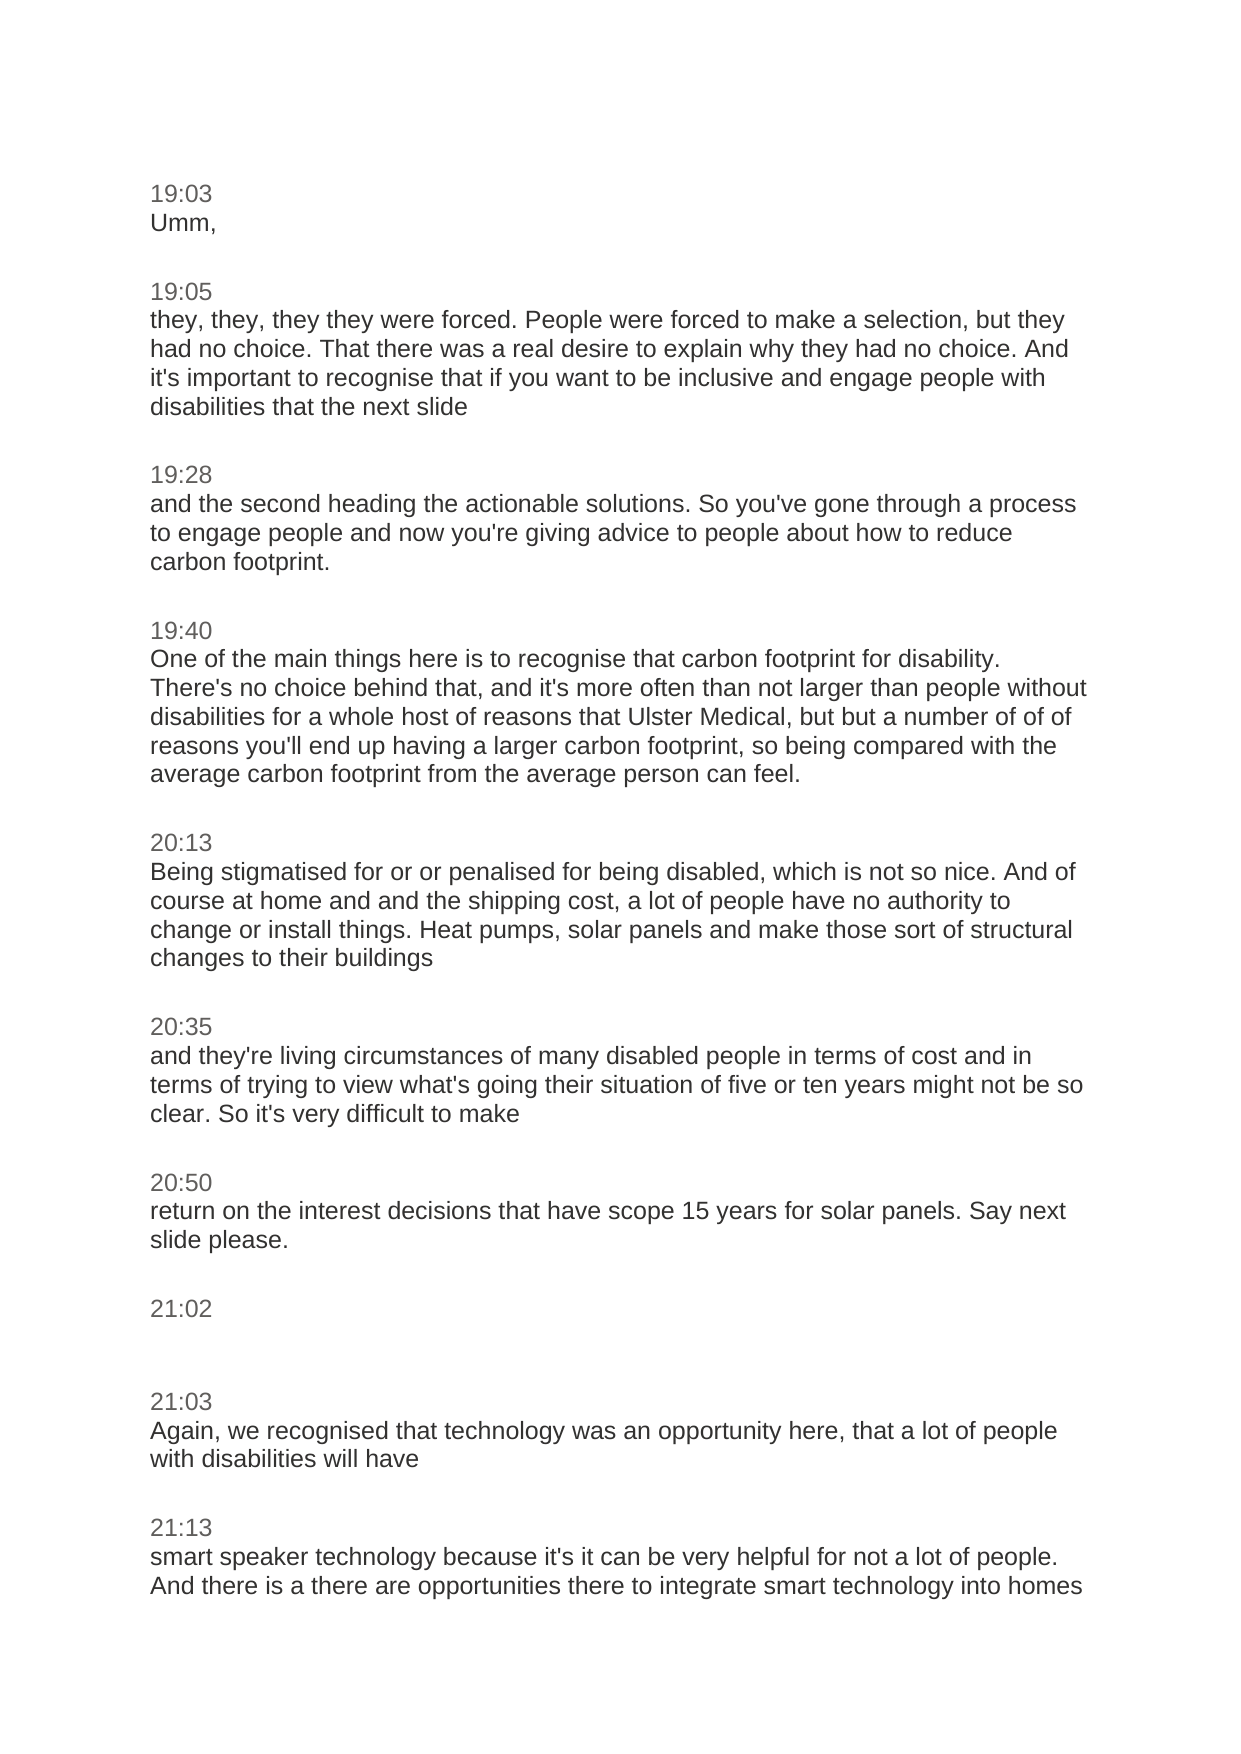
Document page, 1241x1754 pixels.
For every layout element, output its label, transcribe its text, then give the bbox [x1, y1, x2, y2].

text 20:13 Being stigmatised for or or penalised for being disabled, which is not so nice. And of course at home and and the shipping cost, a lot of people have no authority to change or install things. Heat pumps, solar panels and make those sort of structural changes to their buildings [150, 799, 1090, 972]
text 19:03 Umm, [150, 150, 1090, 236]
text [150, 1485, 1090, 1600]
text 21:02 [150, 1265, 1090, 1347]
text 19:05 they, they, they they were forced. People were forced to make a selection, but they had no choice. That there was a real desire to explain why they had no choice. And it's important to recognise that if you want to be inclusive and engage people with disabilities that the next slide [150, 248, 1090, 420]
text 19:28 and the second heading the actionable solutions. So you've gone through a process to engage people and now you're giving advice to people about how to reduce carbon footprint. [150, 432, 1090, 575]
text 21:03 Again, we recognised that technology was an opportunity here, that a lot of people with disabilities will have [150, 1358, 1090, 1473]
text 20:50 return on the interest decisions that have scope 15 years for solar panels. Say next slide please. [150, 1139, 1090, 1254]
text 19:40 One of the main things here is to recognise that carbon footprint for disability. There's no choice behind that, and it's more often than not larger than people without disabilities for a whole host of reasons that Ulster Medical, but but a number of of of reasons you'll end up having a larger carbon footprint, so being compared with the average carbon footprint from the average person can feel. [150, 587, 1090, 788]
text 20:35 and they're living circumstances of many disabled people in terms of cost and in terms of trying to view what's going their situation of five or ten years might not be so clear. So it's very difficult to make [150, 983, 1090, 1127]
